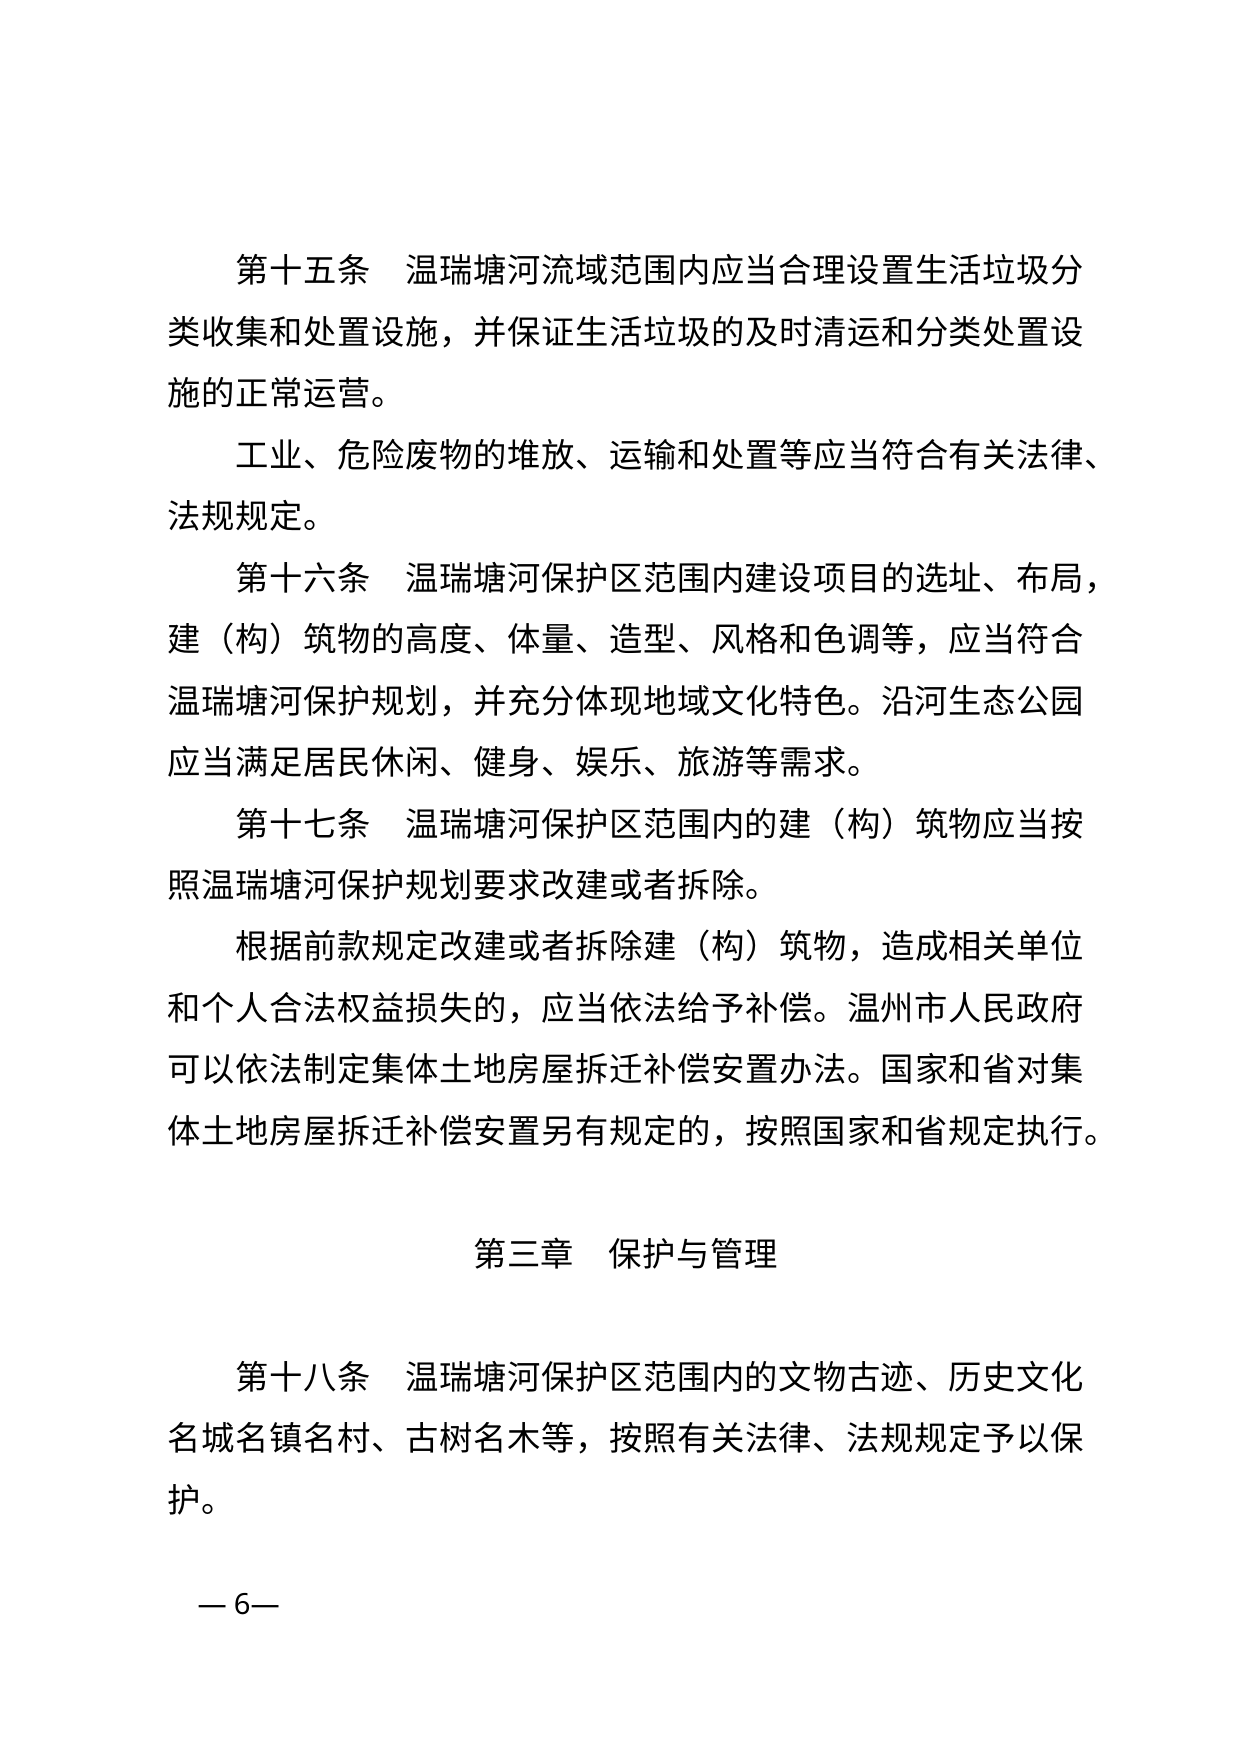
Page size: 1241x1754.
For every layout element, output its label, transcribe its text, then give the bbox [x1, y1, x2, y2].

text 第十七条 温瑞塘河保护区范围内的建（构）筑物应当按照温瑞塘河保护规划要求改建或者拆除。 [168, 791, 1084, 914]
text 第三章 保护与管理 [168, 1221, 1084, 1282]
text 工业、危险废物的堆放、运输和处置等应当符合有关法律、法规规定。 [168, 422, 1084, 545]
text 根据前款规定改建或者拆除建（构）筑物，造成相关单位和个人合法权益损失的，应当依法给予补偿。温州市人民政府可以依法制定集体土地房屋拆迁补偿安置办法。国家和省对集体土地房屋拆迁补偿安置另有规定的，按照国家和省规定执行。 [168, 914, 1084, 1159]
text 第十六条 温瑞塘河保护区范围内建设项目的选址、布局，建（构）筑物的高度、体量、造型、风格和色调等，应当符合温瑞塘河保护规划，并充分体现地域文化特色。沿河生态公园应当满足居民休闲、健身、娱乐、旅游等需求。 [168, 545, 1084, 791]
text 第十八条 温瑞塘河保护区范围内的文物古迹、历史文化名城名镇名村、古树名木等，按照有关法律、法规规定予以保护。 [168, 1344, 1084, 1528]
text 第十五条 温瑞塘河流域范围内应当合理设置生活垃圾分类收集和处置设施，并保证生活垃圾的及时清运和分类处置设施的正常运营。 [168, 238, 1084, 422]
